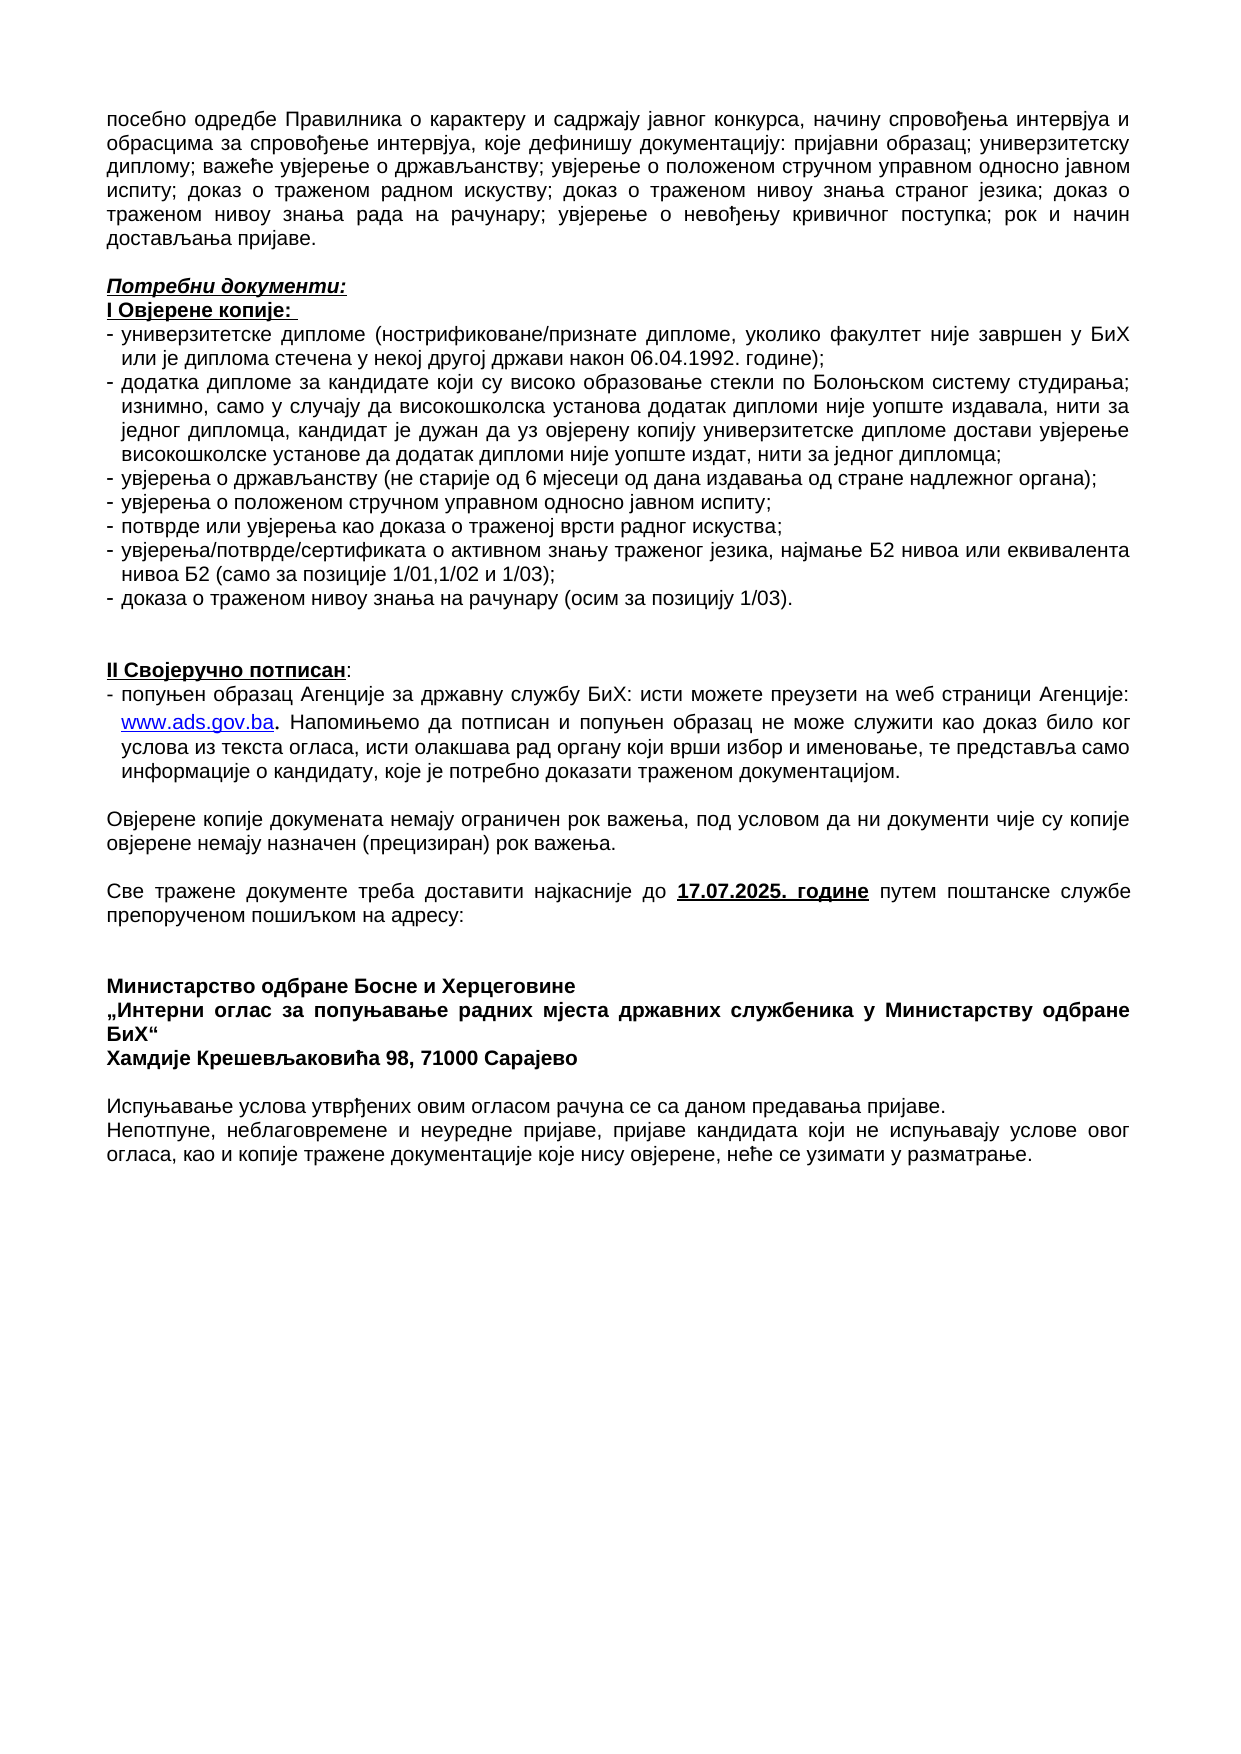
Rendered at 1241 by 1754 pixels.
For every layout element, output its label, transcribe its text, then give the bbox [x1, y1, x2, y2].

text I Овјерене копије: [106, 298, 1131, 322]
list увјерења о држављанству (не старије од 6 мјесеци од дана издавања од стране надлежног органа); [106, 466, 1131, 490]
list попуњен образац Агенције за државну службу БиХ: исти можете преузети на wеб страници Агенције: www.ads.gov.ba. Напомињемо да потписан и попуњен образац не може служити као доказ било ког услова из текста огласа, исти олакшава рад органу који врши избор и именовање, те представља само информације о кандидату, које је потребно доказати траженом документацијом. [106, 682, 1131, 783]
list увјерења/потврде/сертификата о активном знању траженог језика, најмање Б2 нивоа или еквивалента нивоа Б2 (само за позиције 1/01,1/02 и 1/03); [106, 538, 1131, 586]
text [106, 106, 1131, 250]
text Све тражене документе треба доставити најкасније до 17.07.2025. године путем поштанске службе препорученом пошиљком на адресу: [106, 878, 1131, 926]
list доказа о траженом нивоу знања на рачунару (осим за позицију 1/03). [106, 586, 1131, 610]
text Овјерене копије докумената немају ограничен рок важења, под условом да ни документи чије су копије овјерене немају назначен (прецизиран) рок важења. [106, 807, 1131, 854]
text Хамдије Крешевљаковића 98, 71000 Сарајево [106, 1046, 1131, 1070]
text Испуњавање услова утврђених овим огласом рачуна се са даном предавања пријаве. [106, 1094, 1131, 1118]
text Непотпуне, неблаговремене и неуредне пријаве, пријаве кандидата који не испуњавају услове овог огласа, као и копије тражене документације које нису овјерене, неће се узимати у разматрање. [106, 1118, 1131, 1166]
text Министарство одбране Босне и Херцеговине [106, 974, 1131, 998]
text Потребни документи: [106, 274, 1131, 298]
text II Својеручно потписан: [106, 658, 1131, 682]
list додатка дипломе за кандидате који су високо образовање стекли по Болоњском систему студирања; изнимно, само у случају да високошколска установа додатак дипломи није уопште издавала, нити за једног дипломца, кандидат је дужан да уз овјерену копију универзитетске дипломе достави увјерење високошколске установе да додатак дипломи није уопште издат, нити за једног дипломца; [106, 370, 1131, 466]
text „Интерни оглас за попуњавање радних мјеста државних службеника у Министарству одбране БиХ“ [106, 998, 1131, 1046]
list потврде или увјерења као доказа о траженој врсти радног искуства; [106, 514, 1131, 538]
list универзитетске дипломе (нострификоване/признате дипломе, уколико факултет није завршен у БиХ или је диплома стечена у некој другој држави након 06.04.1992. године); [106, 322, 1131, 370]
list увјерења о положеном стручном управном односно јавном испиту; [106, 490, 1131, 514]
